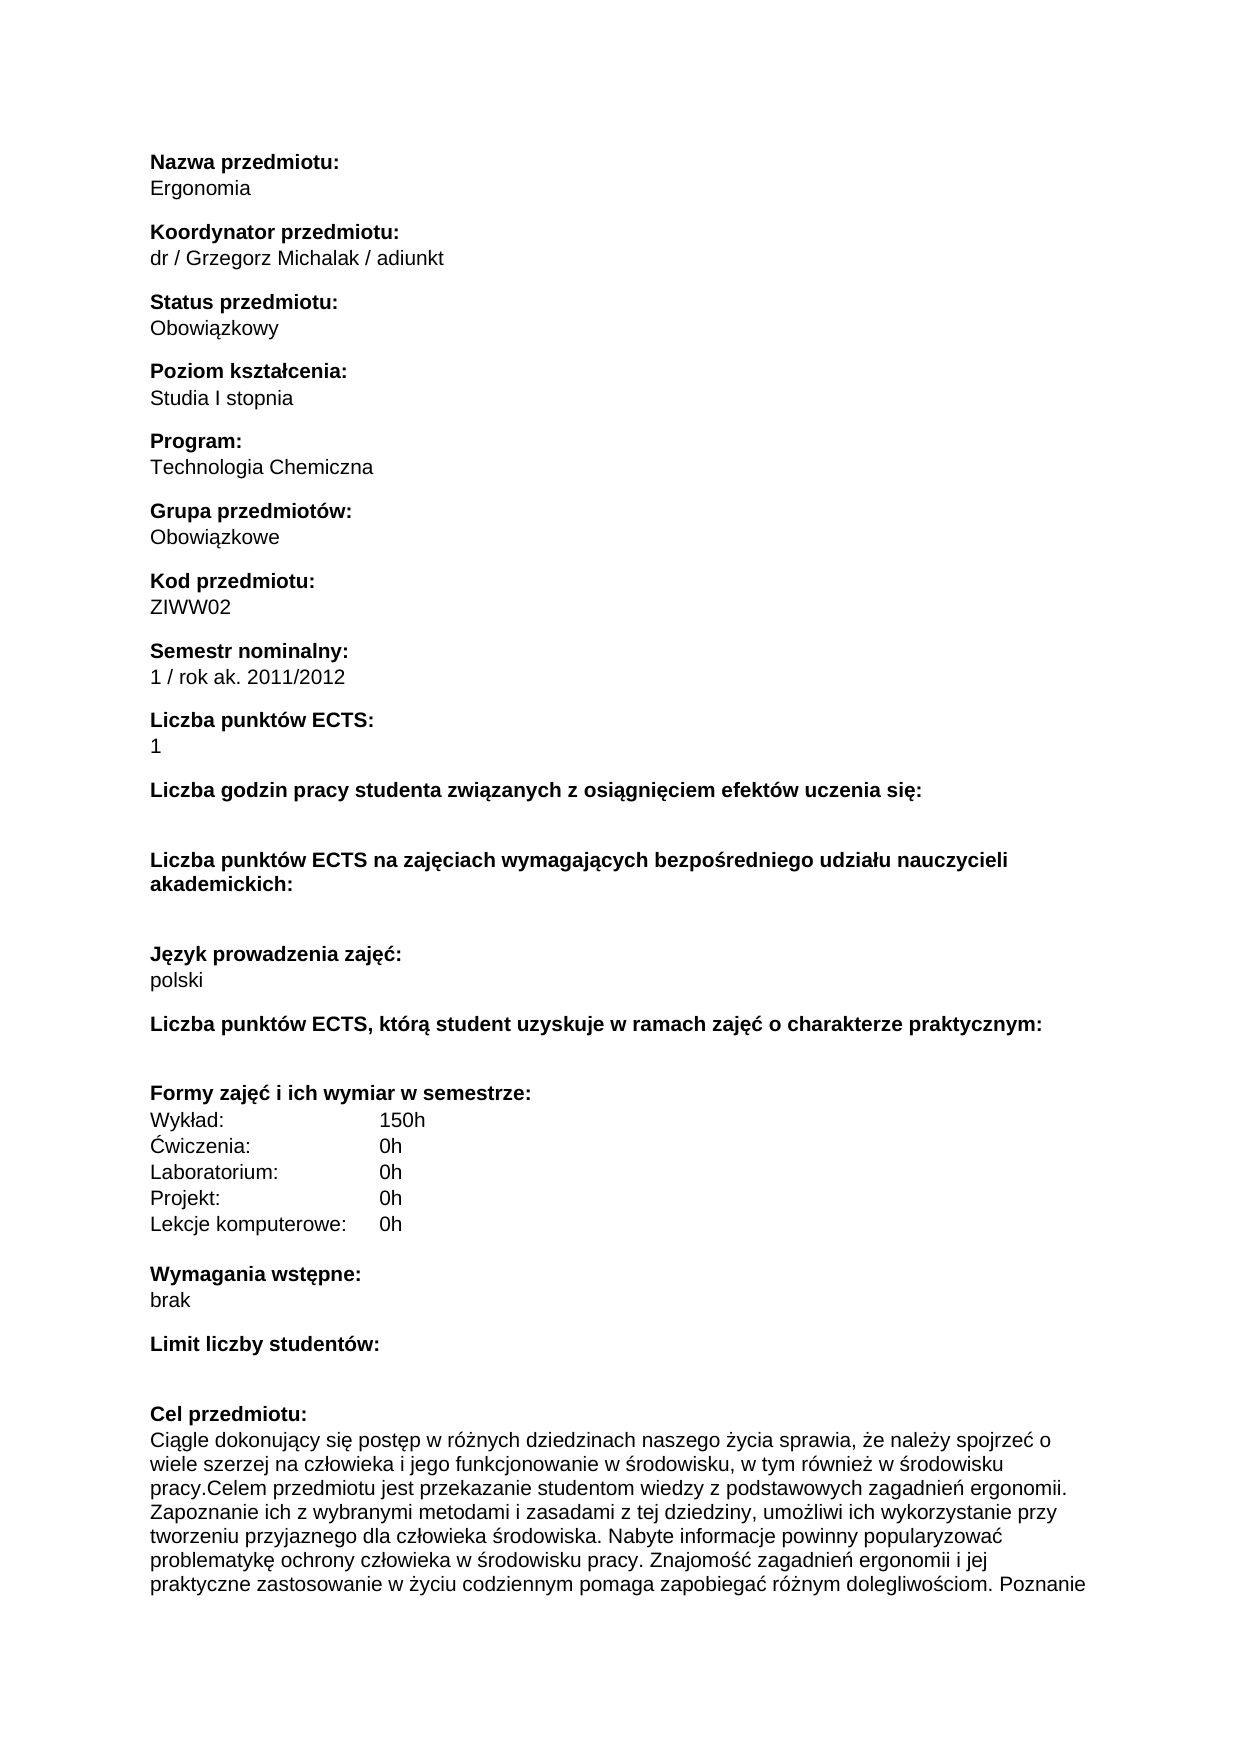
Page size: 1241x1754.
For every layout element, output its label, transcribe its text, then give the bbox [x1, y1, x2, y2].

text Liczba godzin pracy studenta związanych z osiągnięciem efektów uczenia się: [150, 778, 1090, 802]
text Grupa przedmiotów: [150, 499, 1090, 523]
text Program: [150, 429, 1090, 453]
table_cell Projekt: [140, 1186, 367, 1210]
table_cell 0h [369, 1158, 597, 1184]
table_cell Ćwiczenia: [140, 1134, 367, 1158]
text Poziom kształcenia: [150, 359, 1090, 383]
table_cell 0h [369, 1132, 597, 1158]
text Liczba punktów ECTS, którą student uzyskuje w ramach zajęć o charakterze praktycznym: [150, 1011, 1090, 1035]
table_cell 0h [369, 1210, 597, 1236]
text 1 [150, 734, 1090, 758]
text Liczba punktów ECTS: [150, 708, 1090, 732]
text dr / Grzegorz Michalak / adiunkt [150, 246, 1090, 270]
text Liczba punktów ECTS na zajęciach wymagających bezpośredniego udziału nauczycieli akademickich: [150, 848, 1090, 896]
text 1 / rok ak. 2011/2012 [150, 664, 1090, 688]
text Kod przedmiotu: [150, 569, 1090, 593]
table_header Wykład: [140, 1108, 367, 1132]
text Studia I stopnia [150, 385, 1090, 409]
text Nazwa przedmiotu: [150, 150, 1090, 174]
text Ergonomia [150, 176, 1090, 200]
text Wymagania wstępne: [150, 1262, 1090, 1286]
text Semestr nominalny: [150, 638, 1090, 662]
table_cell Lekcje komputerowe: [140, 1212, 367, 1236]
text Technologia Chemiczna [150, 455, 1090, 479]
text Formy zajęć i ich wymiar w semestrze: [150, 1081, 1090, 1105]
text Status przedmiotu: [150, 289, 1090, 313]
text ZIWW02 [150, 595, 1090, 619]
table_cell 0h [369, 1184, 597, 1210]
text Cel przedmiotu: [150, 1402, 1090, 1426]
text Język prowadzenia zajęć: [150, 942, 1090, 966]
text Obowiązkowy [150, 316, 1090, 339]
text Obowiązkowe [150, 525, 1090, 549]
text polski [150, 968, 1090, 992]
table_header 150h [369, 1108, 597, 1132]
text Limit liczby studentów: [150, 1332, 1090, 1356]
text Koordynator przedmiotu: [150, 220, 1090, 244]
table_cell Laboratorium: [140, 1160, 367, 1184]
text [150, 1428, 1090, 1595]
text brak [150, 1288, 1090, 1312]
